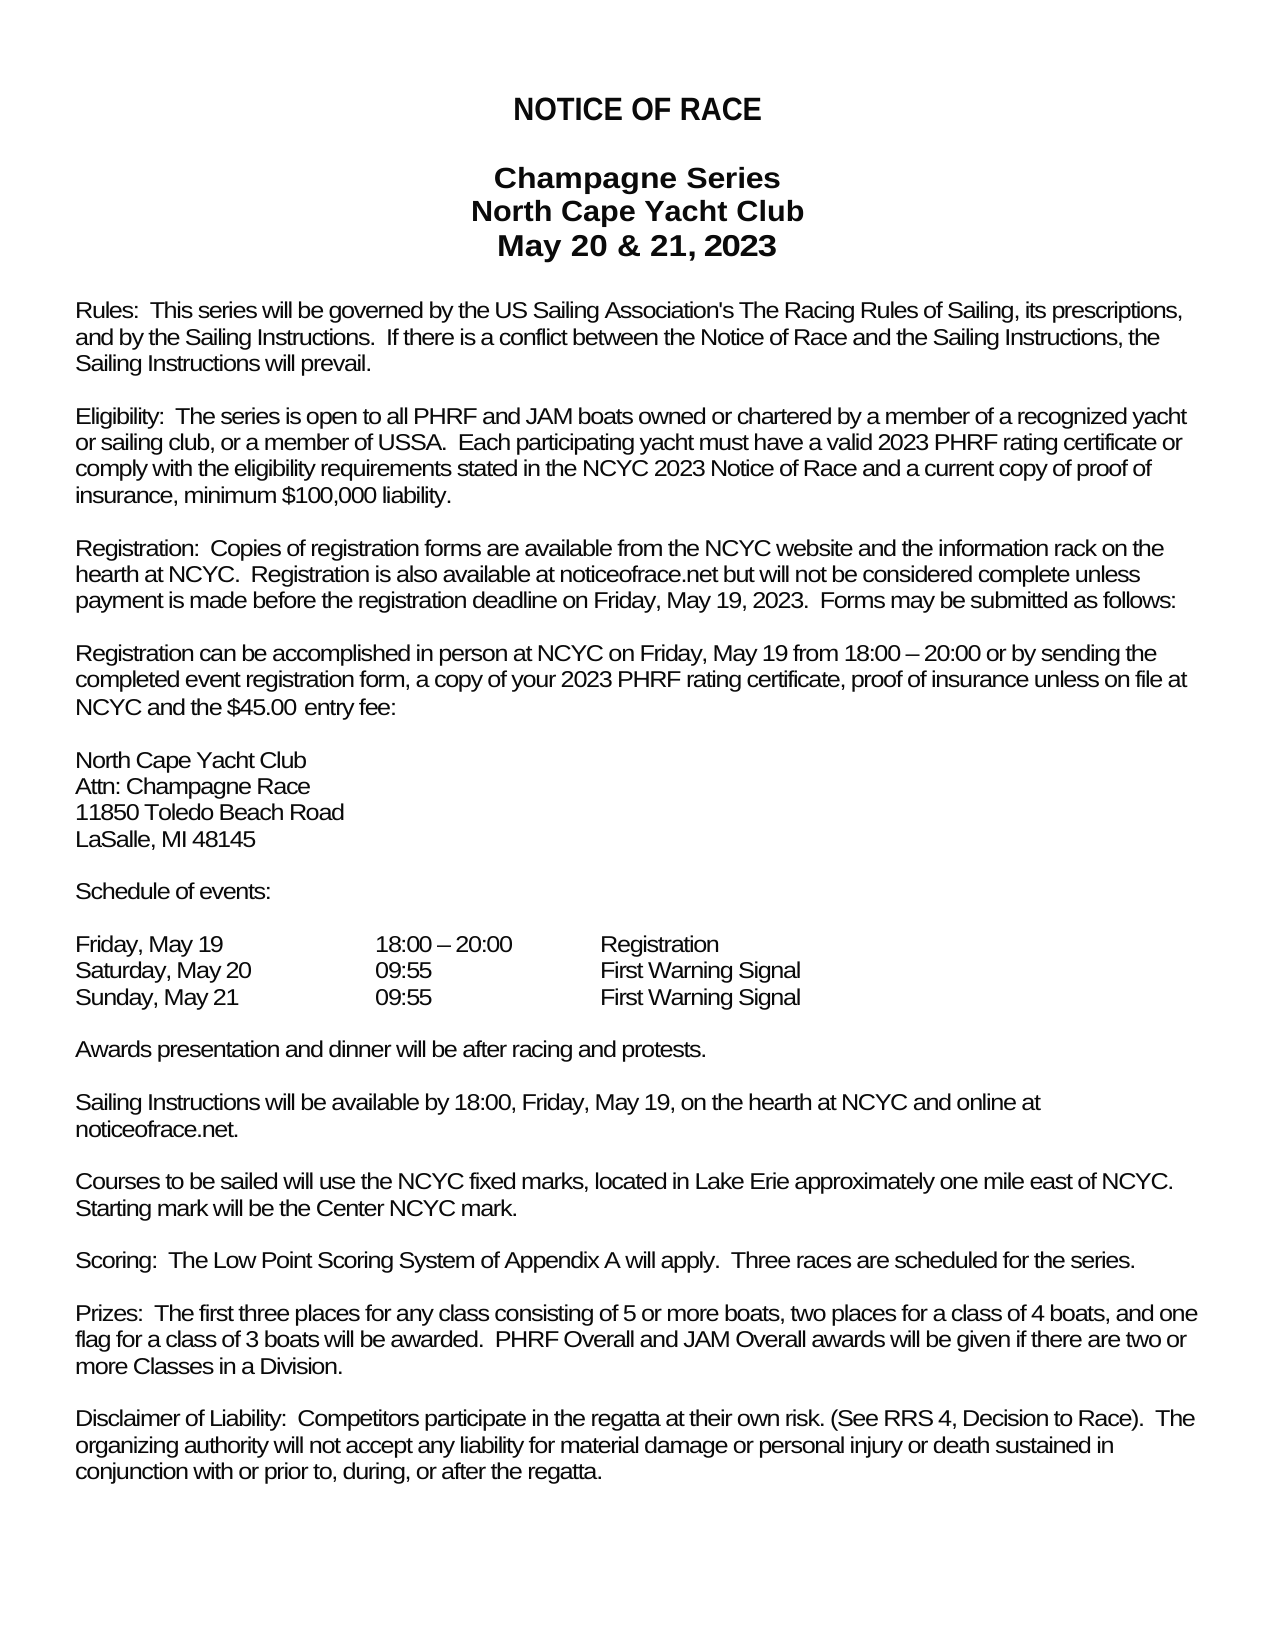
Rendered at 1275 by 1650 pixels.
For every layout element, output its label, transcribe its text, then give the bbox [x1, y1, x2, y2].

text Friday, May 19 18:00 – 20:00 Registration [75, 931, 1200, 957]
text LaSalle, MI 48145 [75, 826, 1200, 852]
text Disclaimer of Liability: Competitors participate in the regatta at their own risk. (See RRS 4, Decision to Race). The organizing authority will not accept any liability for material damage or personal injury or death sustained in conjunction with or prior to, during, or after the regatta. [75, 1405, 1200, 1484]
text Registration can be accomplished in person at NCYC on Friday, May 19 from 18:00 – 20:00 or by sending the completed event registration form, a copy of your 2023 PHRF rating certificate, proof of insurance unless on file at NCYC and the $45.00 entry fee: [75, 640, 1200, 720]
text Eligibility: The series is open to all PHRF and JAM boats owned or chartered by a member of a recognized yacht or sailing club, or a member of USSA. Each participating yacht must have a valid 2023 PHRF rating certificate or comply with the eligibility requirements stated in the NCYC 2023 Notice of Race and a current copy of proof of insurance, minimum $100,000 liability. [75, 403, 1200, 508]
text 11850 Toledo Beach Road [75, 799, 1200, 826]
text Saturday, May 20 09:55 First Warning Signal [75, 957, 1200, 984]
text Sailing Instructions will be available by 18:00, Friday, May 19, on the hearth at NCYC and online at noticeofrace.net. [75, 1089, 1200, 1142]
text Schedule of events: [75, 878, 1200, 905]
text Scoring: The Low Point Scoring System of Appendix A will apply. Three races are scheduled for the series. [75, 1247, 1200, 1274]
text NOTICE OF RACE [75, 90, 1200, 127]
text Rules: This series will be governed by the US Sailing Association's The Racing Rules of Sailing, its prescriptions, and by the Sailing Instructions. If there is a conflict between the Notice of Race and the Sailing Instructions, the Sailing Instructions will prevail. [75, 297, 1200, 376]
text May 20 & 21, 2023 [75, 228, 1200, 262]
text Courses to be sailed will use the NCYC fixed marks, located in Lake Erie approximately one mile east of NCYC. Starting mark will be the Center NCYC mark. [75, 1168, 1200, 1221]
text Champagne Series [75, 161, 1200, 194]
text Prizes: The first three places for any class consisting of 5 or more boats, two places for a class of 4 boats, and one flag for a class of 3 boats will be awarded. PHRF Overall and JAM Overall awards will be given if there are two or more Classes in a Division. [75, 1300, 1200, 1379]
text Sunday, May 21 09:55 First Warning Signal [75, 984, 1200, 1010]
text North Cape Yacht Club [75, 194, 1200, 228]
text Awards presentation and dinner will be after racing and protests. [75, 1036, 1200, 1063]
text Attn: Champagne Race [75, 773, 1200, 799]
text Registration: Copies of registration forms are available from the NCYC website and the information rack on the hearth at NCYC. Registration is also available at noticeofrace.net but will not be considered complete unless payment is made before the registration deadline on Friday, May 19, 2023. Forms may be submitted as follows: [75, 534, 1200, 613]
text North Cape Yacht Club [75, 747, 1200, 773]
